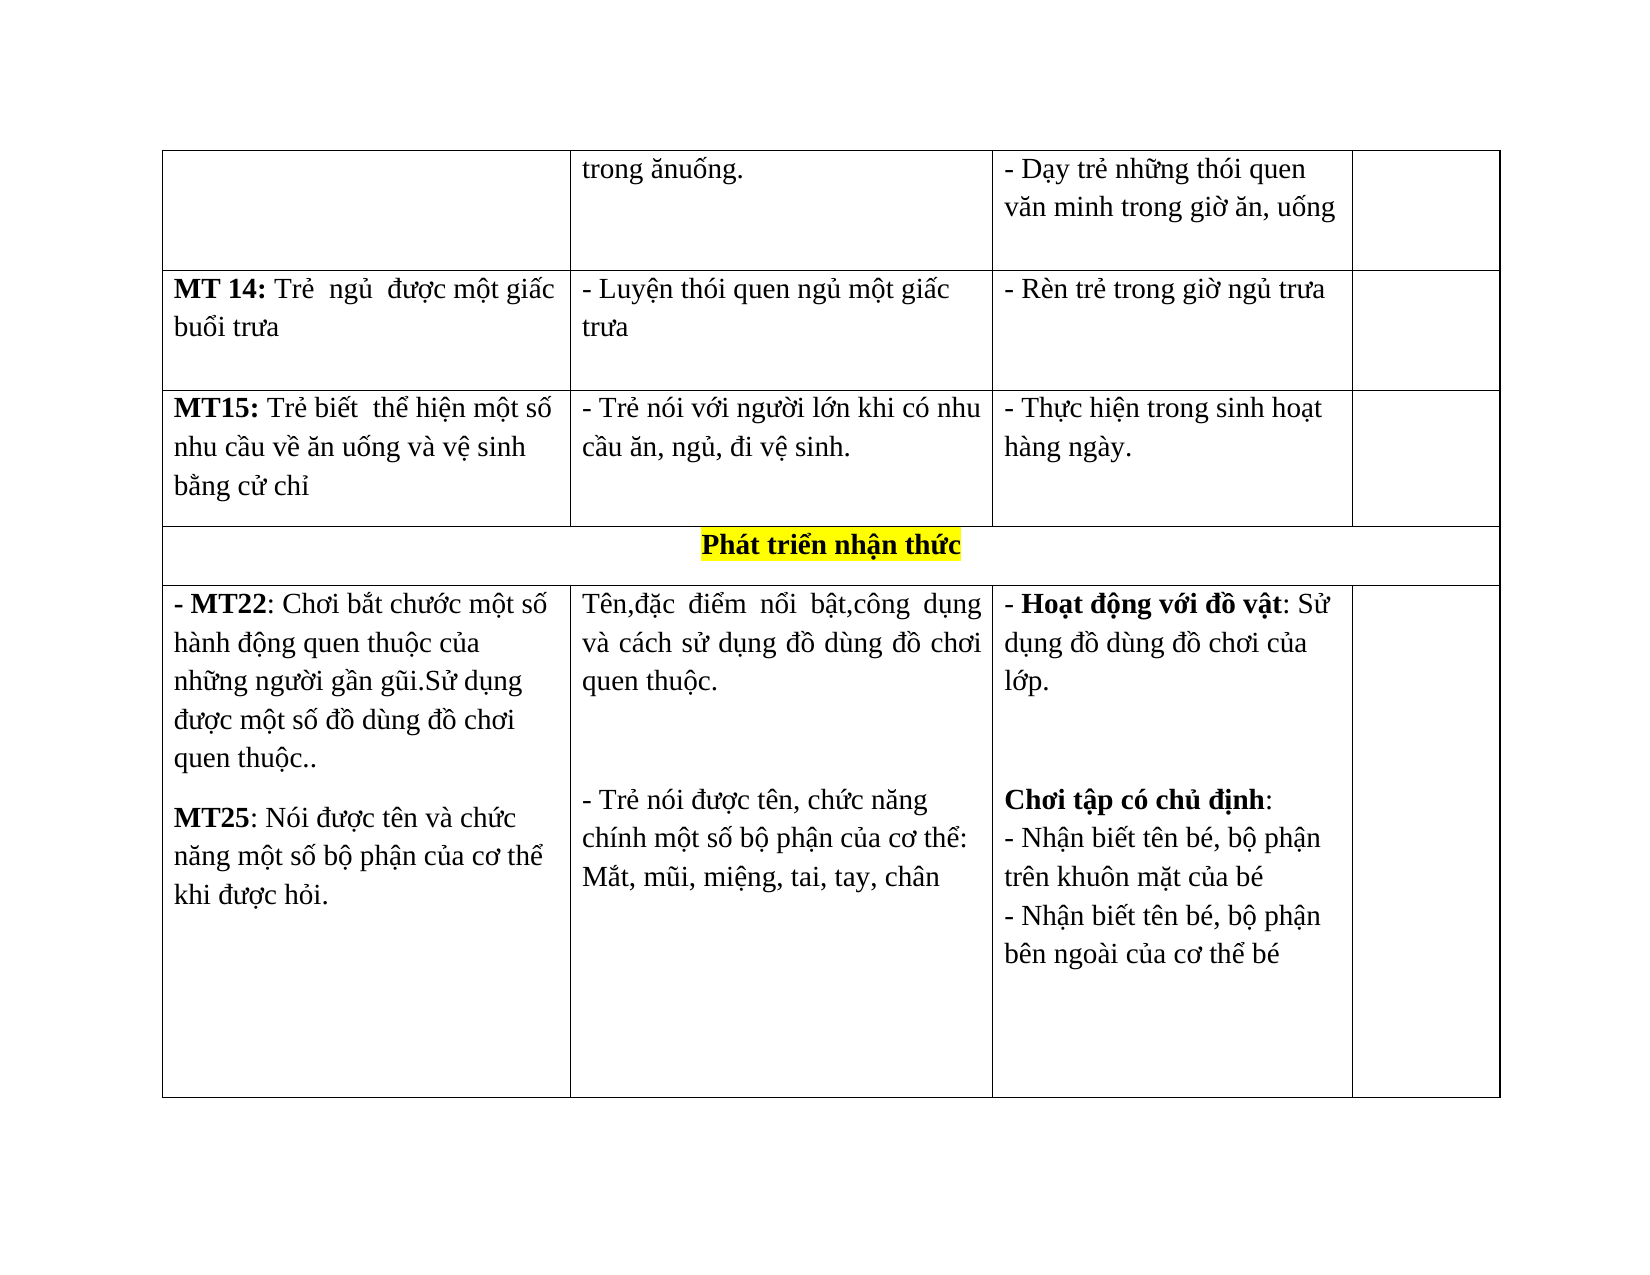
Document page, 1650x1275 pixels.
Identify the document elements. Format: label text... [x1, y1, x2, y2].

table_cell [571, 151, 992, 270]
table_cell MT15: Trẻ biết thể hiện một số nhu cầu về ăn uống và vệ sinh bằng cử chỉ [163, 391, 570, 526]
table_cell [1353, 391, 1499, 526]
table_cell - Hoạt động với đồ vật: Sử dụng đồ dùng đồ chơi của lớp. Chơi tập có chủ định: - Nhận biết tên bé, bộ phận trên khuôn mặt của bé - Nhận biết tên bé, bộ phận bên ngoài của cơ thể bé [993, 586, 1352, 1097]
table_cell - Trẻ nói với người lớn khi có nhu cầu ăn, ngủ, đi vệ sinh. [571, 391, 992, 526]
table_cell [1353, 151, 1499, 270]
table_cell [993, 151, 1352, 270]
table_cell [163, 151, 570, 270]
table_cell Tên,đặc điểm nổi bật,công dụng và cách sử dụng đồ dùng đồ chơi quen thuộc. - Trẻ nói được tên, chức năng chính một số bộ phận của cơ thể: Mắt, mũi, miệng, tai, tay, chân [571, 586, 992, 1097]
table_cell - Thực hiện trong sinh hoạt hàng ngày. [993, 391, 1352, 526]
table_cell - Luyện thói quen ngủ một giấc trưa [571, 271, 992, 389]
table_cell MT 14: Trẻ ngủ được một giấc buổi trưa [163, 271, 570, 389]
table_cell - MT22: Chơi bắt chước một số hành động quen thuộc của những người gần gũi.Sử dụng được một số đồ dùng đồ chơi quen thuộc.. MT25: Nói được tên và chức năng một số bộ phận của cơ thể khi được hỏi. [163, 586, 570, 1097]
table_cell [1353, 586, 1499, 1097]
table_cell - Rèn trẻ trong giờ ngủ trưa [993, 271, 1352, 389]
table_cell Phát triển nhận thức [163, 527, 1499, 585]
table_cell [1353, 271, 1499, 389]
